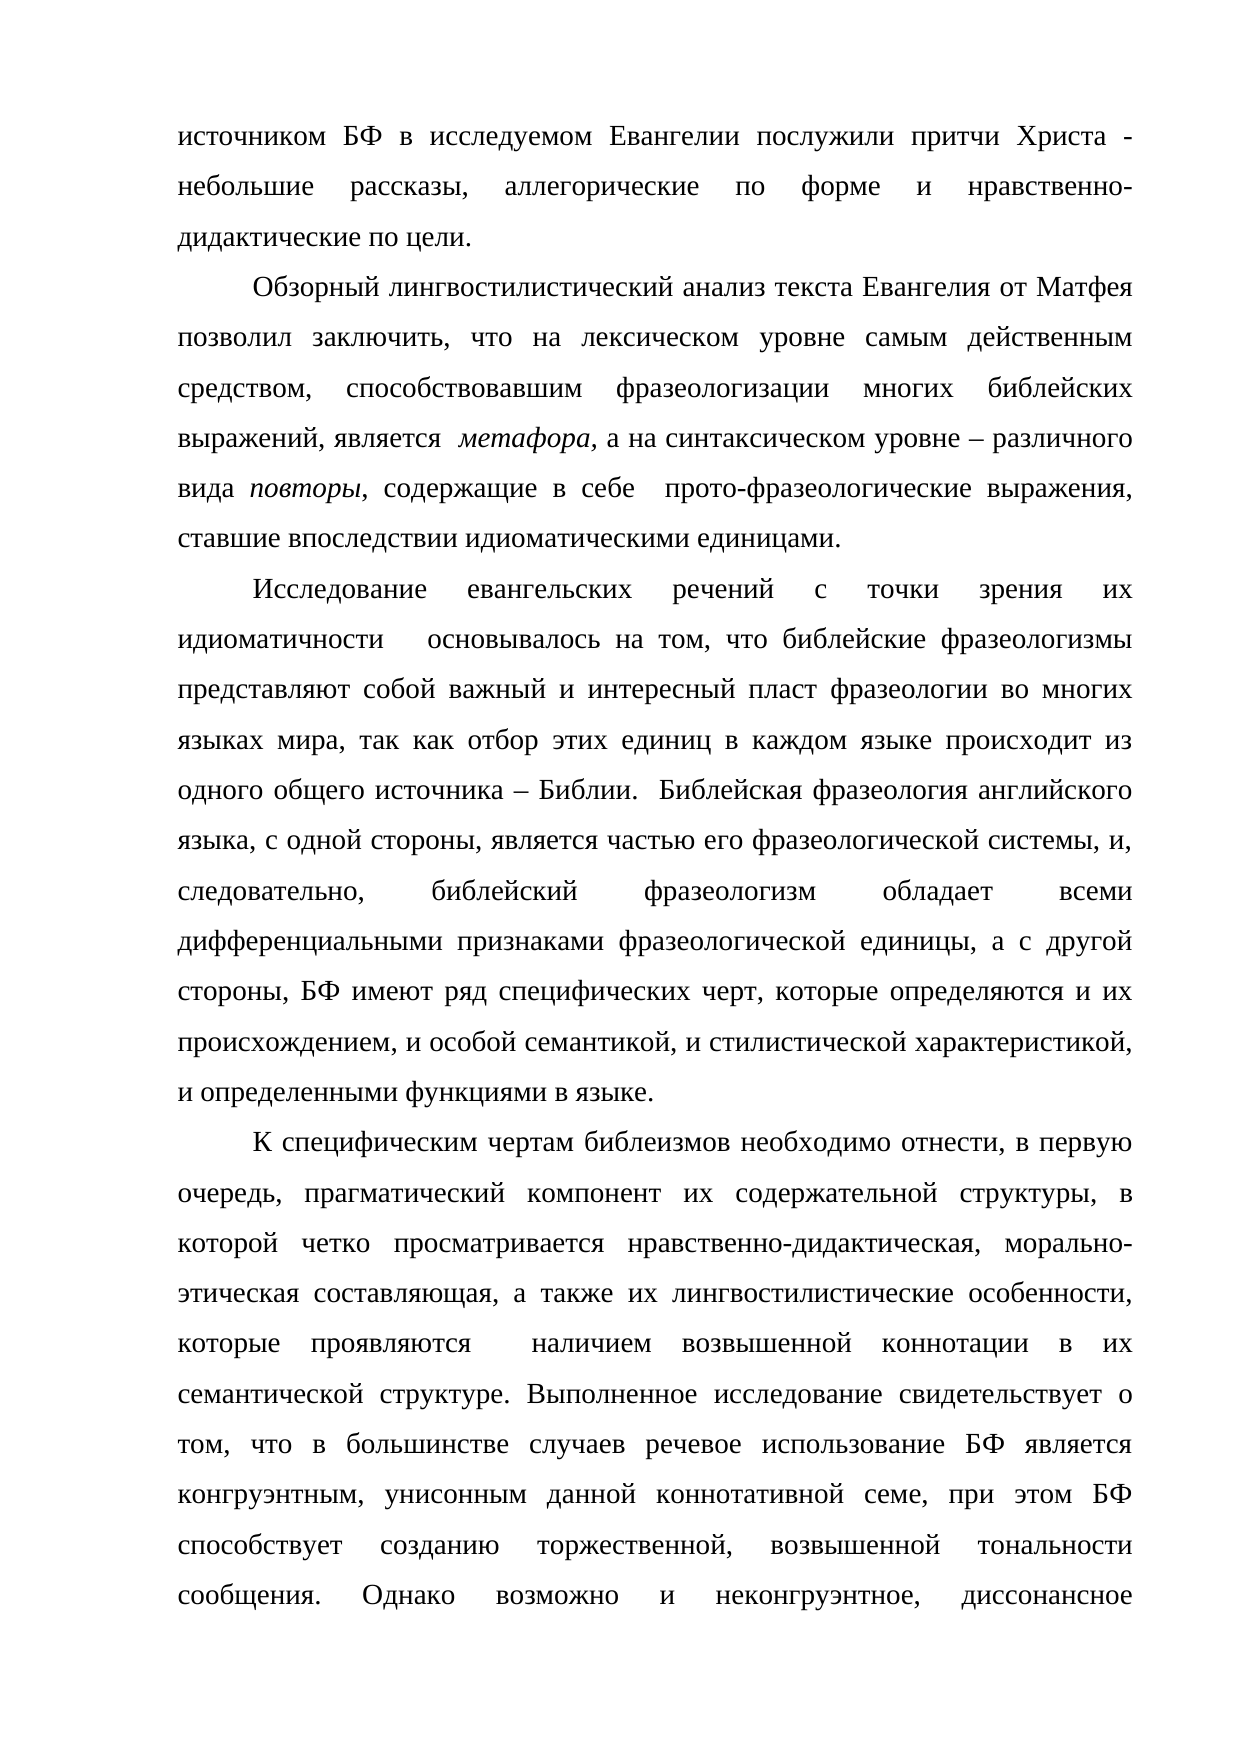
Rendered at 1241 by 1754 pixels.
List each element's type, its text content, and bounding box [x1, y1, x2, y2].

text Исследование евангельских речений с точки зрения их идиоматичности основывалось на том, что библейские фразеологизмы представляют собой важный и интересный пласт фразеологии во многих языках мира, так как отбор этих единиц в каждом языке происходит из одного общего источника – Библии. Библейская фразеология английского языка, с одной стороны, является частью его фразеологической системы, и, следовательно, библейский фразеологизм обладает всеми дифференциальными признаками фразеологической единицы, а с другой стороны, БФ имеют ряд специфических черт, которые определяются и их происхождением, и особой семантикой, и стилистической характеристикой, и определенными функциями в языке. [177, 571, 1133, 1108]
text Обзорный лингвостилистический анализ текста Евангелия от Матфея позволил заключить, что на лексическом уровне самым действенным средством, способствовавшим фразеологизации многих библейских выражений, является метафора, а на синтаксическом уровне – различного вида повторы, содержащие в себе прото-фразеологические выражения, ставшие впоследствии идиоматическими единицами. [177, 269, 1133, 554]
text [177, 118, 1133, 252]
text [177, 1124, 1133, 1611]
